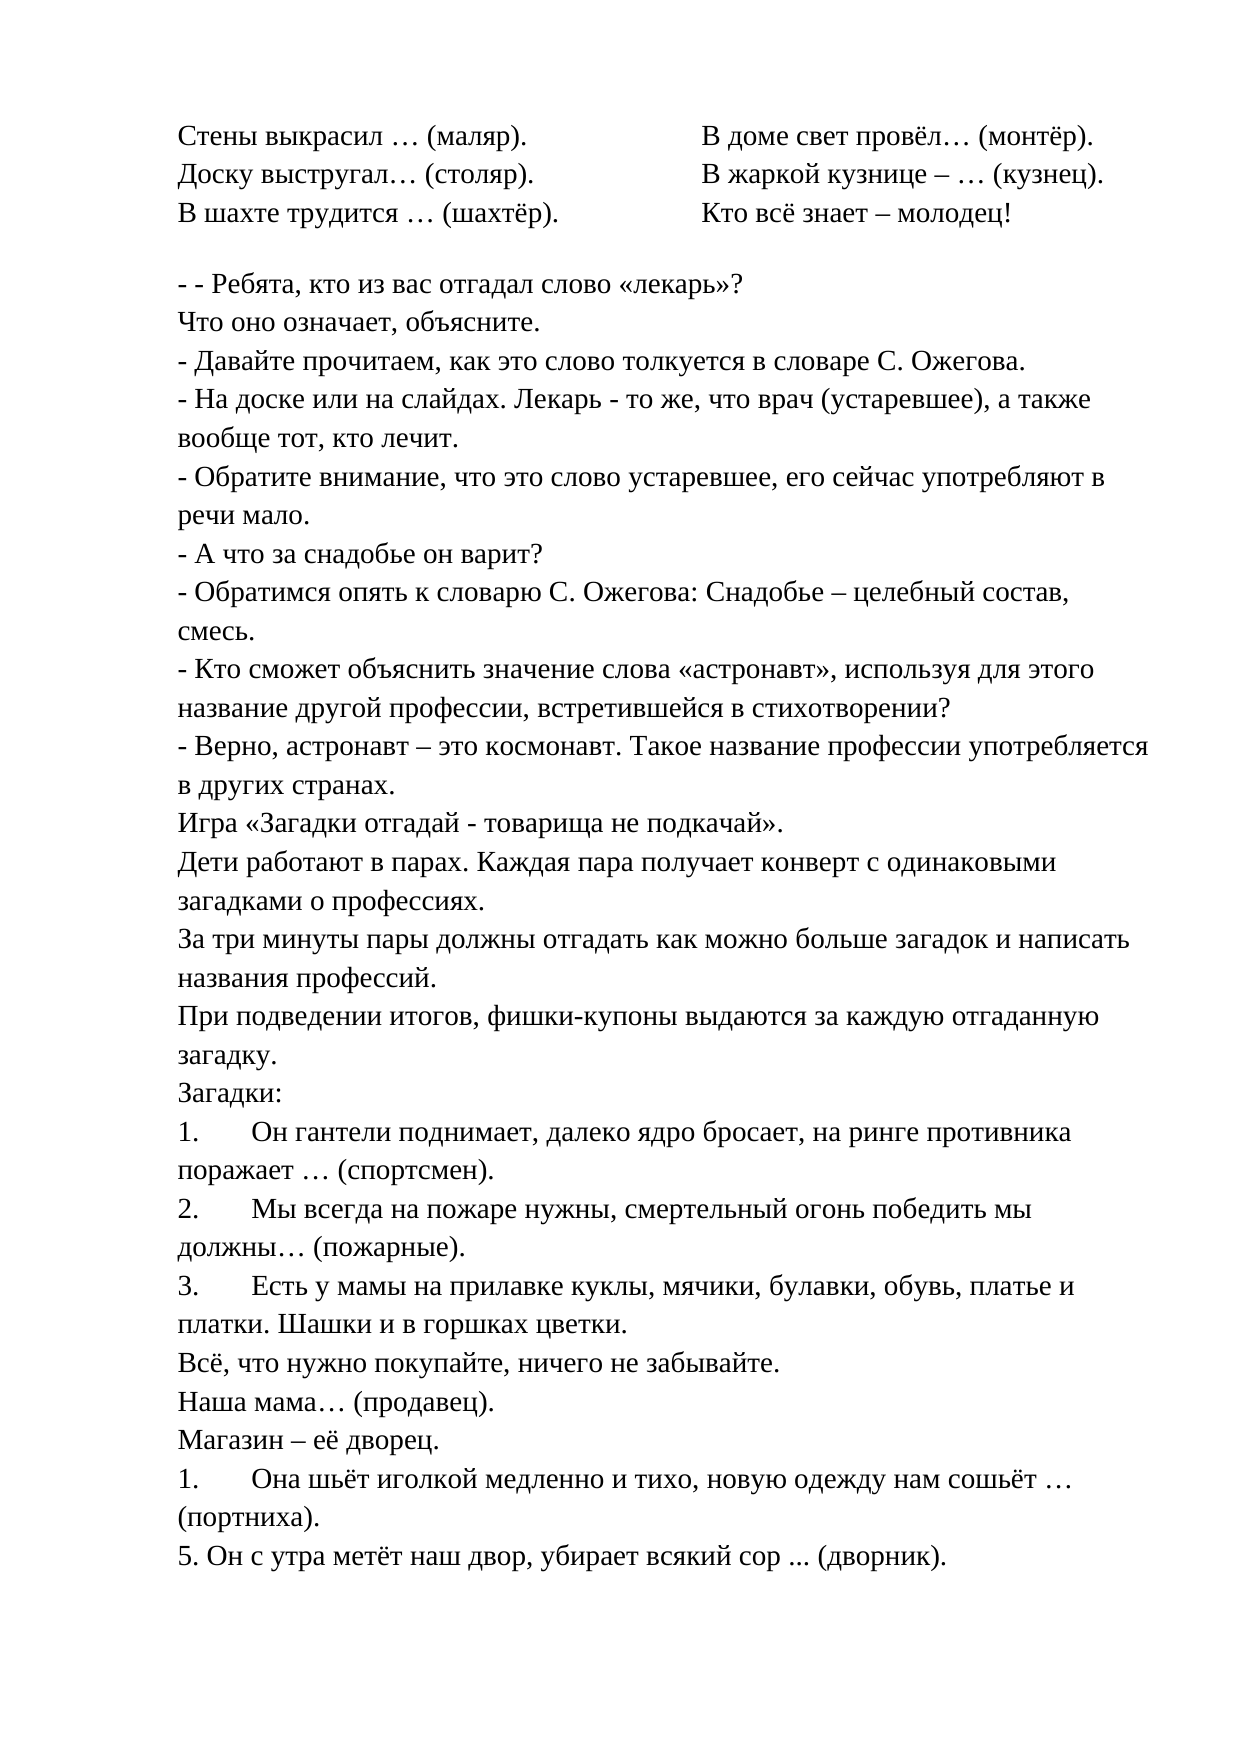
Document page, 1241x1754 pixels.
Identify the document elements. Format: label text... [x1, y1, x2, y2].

text 3. Есть у мамы на прилавке куклы, мячики, булавки, обувь, платье и платки. Шашки и в горшках цветки. [177, 1268, 1152, 1340]
text Загадки: [177, 1075, 1152, 1109]
text - Кто сможет объяснить значение слова «астронавт», используя для этого название другой профессии, встретившейся в стихотворении? [177, 651, 1152, 723]
text В шахте трудится … (шахтёр). [177, 195, 627, 229]
text - Давайте прочитаем, как это слово толкуется в словаре С. Ожегова. [177, 343, 1152, 377]
text За три минуты пары должны отгадать как можно больше загадок и написать названия профессий. [177, 921, 1152, 993]
text Игра «Загадки отгадай - товарища не подкачай». [177, 806, 1152, 839]
text В жаркой кузнице – … (кузнец). [701, 157, 1152, 190]
text 1. Она шьёт иголкой медленно и тихо, новую одежду нам сошьёт …(портниха). [177, 1461, 1152, 1533]
text - Обратимся опять к словарю С. Ожегова: Снадобье – целебный состав, смесь. [177, 574, 1152, 646]
text 5. Он с утра метёт наш двор, убирает всякий сор ... (дворник). [177, 1538, 1152, 1571]
text 1. Он гантели поднимает, далеко ядро бросает, на ринге противника поражает … (спортсмен). [177, 1114, 1152, 1186]
text Наша мама… (продавец). [177, 1384, 1152, 1417]
text Стены выкрасил … (маляр). [177, 118, 627, 152]
text Магазин – её дворец. [177, 1422, 1152, 1456]
text Что оно означает, объясните. [177, 304, 1152, 338]
text - А что за снадобье он варит? [177, 536, 1152, 569]
text Всё, что нужно покупайте, ничего не забывайте. [177, 1345, 1152, 1379]
text - Верно, астронавт – это космонавт. Такое название профессии употребляется в других странах. [177, 728, 1152, 801]
text - - Ребята, кто из вас отгадал слово «лекарь»? [177, 266, 1152, 299]
text В доме свет провёл… (монтёр). [701, 118, 1152, 152]
text - Обратите внимание, что это слово устаревшее, его сейчас употребляют в речи мало. [177, 459, 1152, 531]
text Кто всё знает – молодец! [701, 195, 1152, 229]
text - На доске или на слайдах. Лекарь - то же, что врач (устаревшее), а также вообще тот, кто лечит. [177, 382, 1152, 454]
text Доску выстругал… (столяр). [177, 157, 627, 190]
text При подведении итогов, фишки-купоны выдаются за каждую отгаданную загадку. [177, 998, 1152, 1070]
text Дети работают в парах. Каждая пара получает конверт с одинаковыми загадками о профессиях. [177, 844, 1152, 916]
text 2. Мы всегда на пожаре нужны, смертельный огонь победить мы должны… (пожарные). [177, 1191, 1152, 1263]
